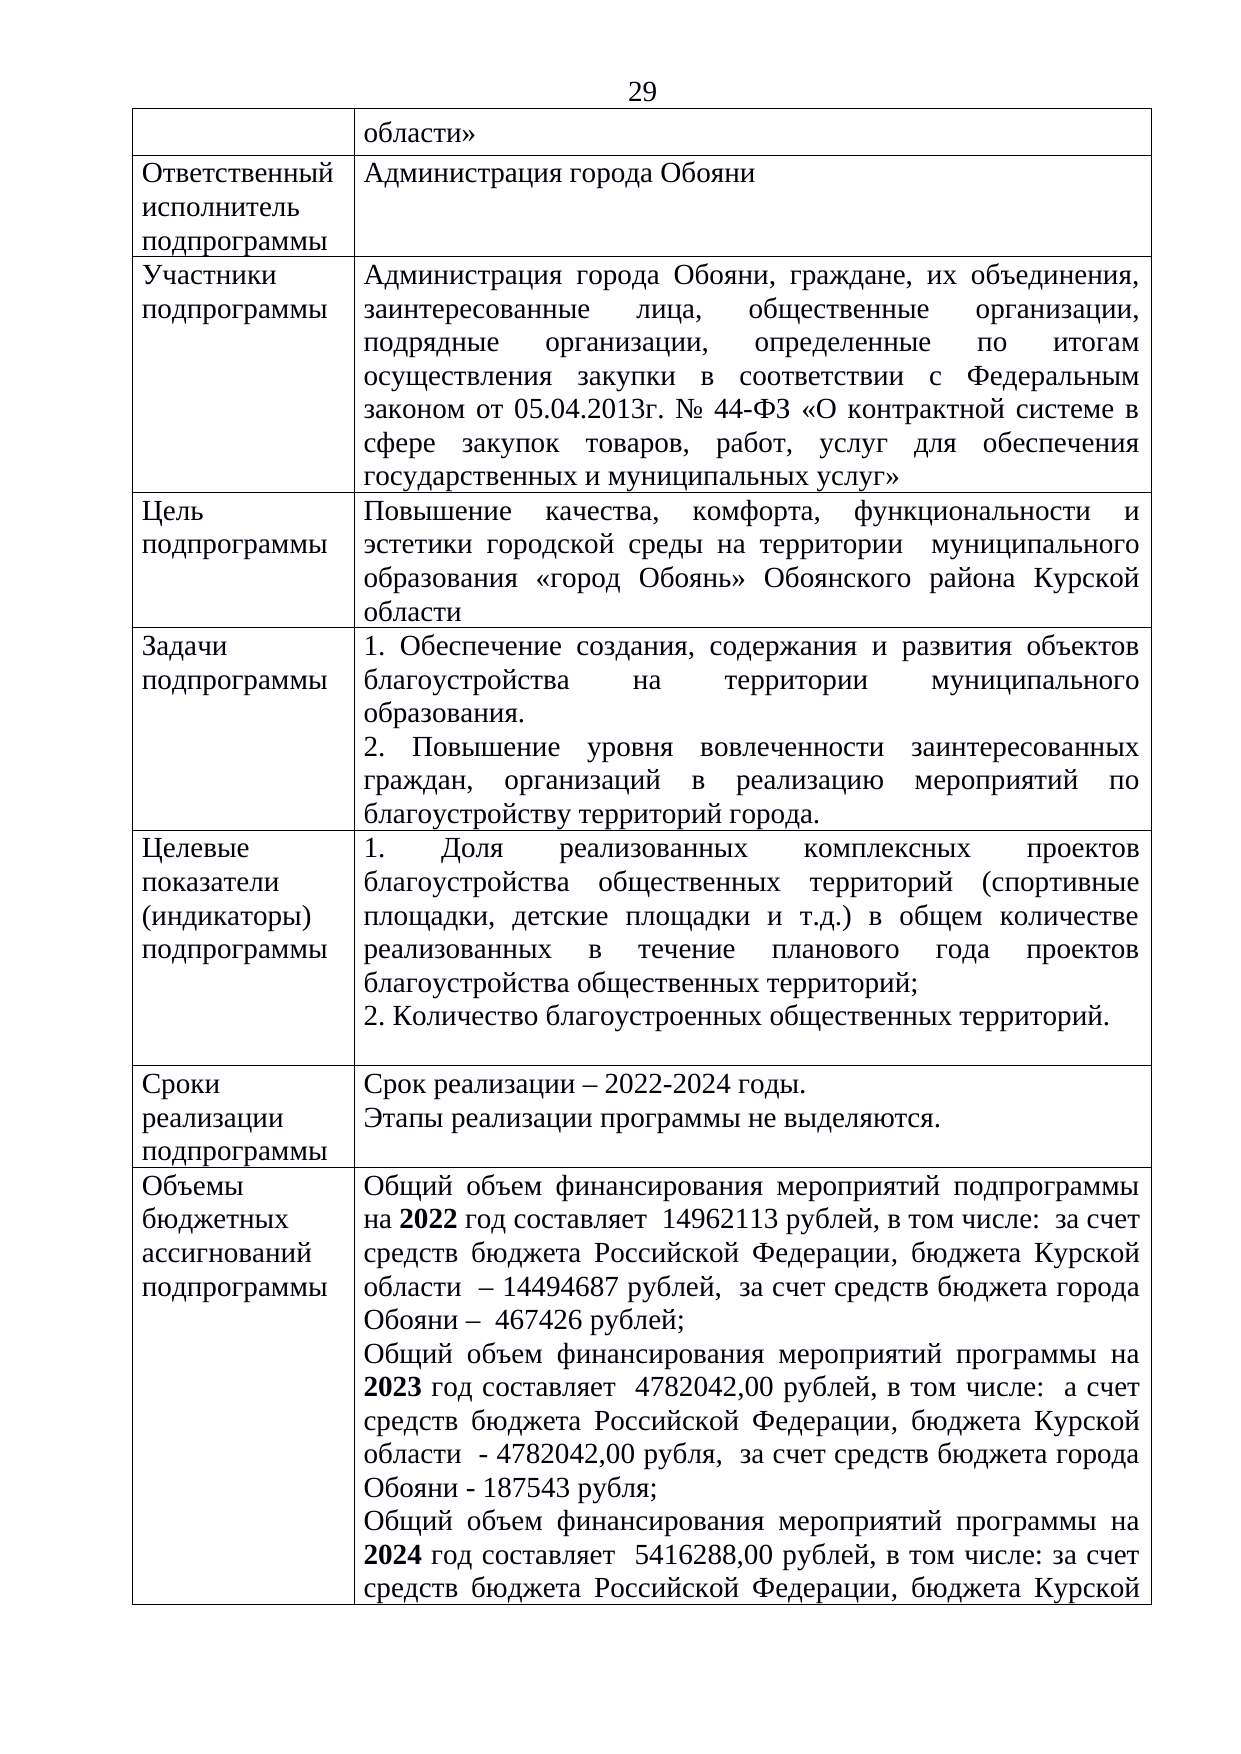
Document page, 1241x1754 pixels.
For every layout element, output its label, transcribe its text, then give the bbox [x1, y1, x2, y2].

table_cell Ответственный исполнитель подпрограммы [133, 156, 354, 256]
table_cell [133, 1168, 354, 1604]
table_cell Цель подпрограммы [133, 493, 354, 627]
table_cell Администрация города Обояни [355, 156, 1151, 256]
table_cell Срок реализации – 2022-2024 годы. Этапы реализации программы не выделяются. [355, 1066, 1151, 1167]
table_cell Администрация города Обояни, граждане, их объединения, заинтересованные лица, общественные организации, подрядные организации, определенные по итогам осуществления закупки в соответствии с Федеральным законом от 05.04.2013г. № 44-ФЗ «О контрактной системе в сфере закупок товаров, работ, услуг для обеспечения государственных и муниципальных услуг» [355, 257, 1151, 492]
table_cell Участники подпрограммы [133, 257, 354, 492]
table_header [133, 109, 354, 154]
table_cell Повышение качества, комфорта, функциональности и эстетики городской среды на территории муниципального образования «город Обоянь» Обоянского района Курской области [355, 493, 1151, 627]
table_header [355, 109, 1151, 154]
table_cell Сроки реализации подпрограммы [133, 1066, 354, 1167]
table_cell Целевые показатели (индикаторы) подпрограммы [133, 831, 354, 1065]
table_cell Задачи подпрограммы [133, 628, 354, 829]
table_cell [355, 1168, 1151, 1604]
table_cell 1. Доля реализованных комплексных проектов благоустройства общественных территорий (спортивные площадки, детские площадки и т.д.) в общем количестве реализованных в течение планового года проектов благоустройства общественных территорий; 2. Количество благоустроенных общественных территорий. [355, 831, 1151, 1065]
table_cell 1. Обеспечение создания, содержания и развития объектов благоустройства на территории муниципального образования. 2. Повышение уровня вовлеченности заинтересованных граждан, организаций в реализацию мероприятий по благоустройству территорий города. [355, 628, 1151, 829]
